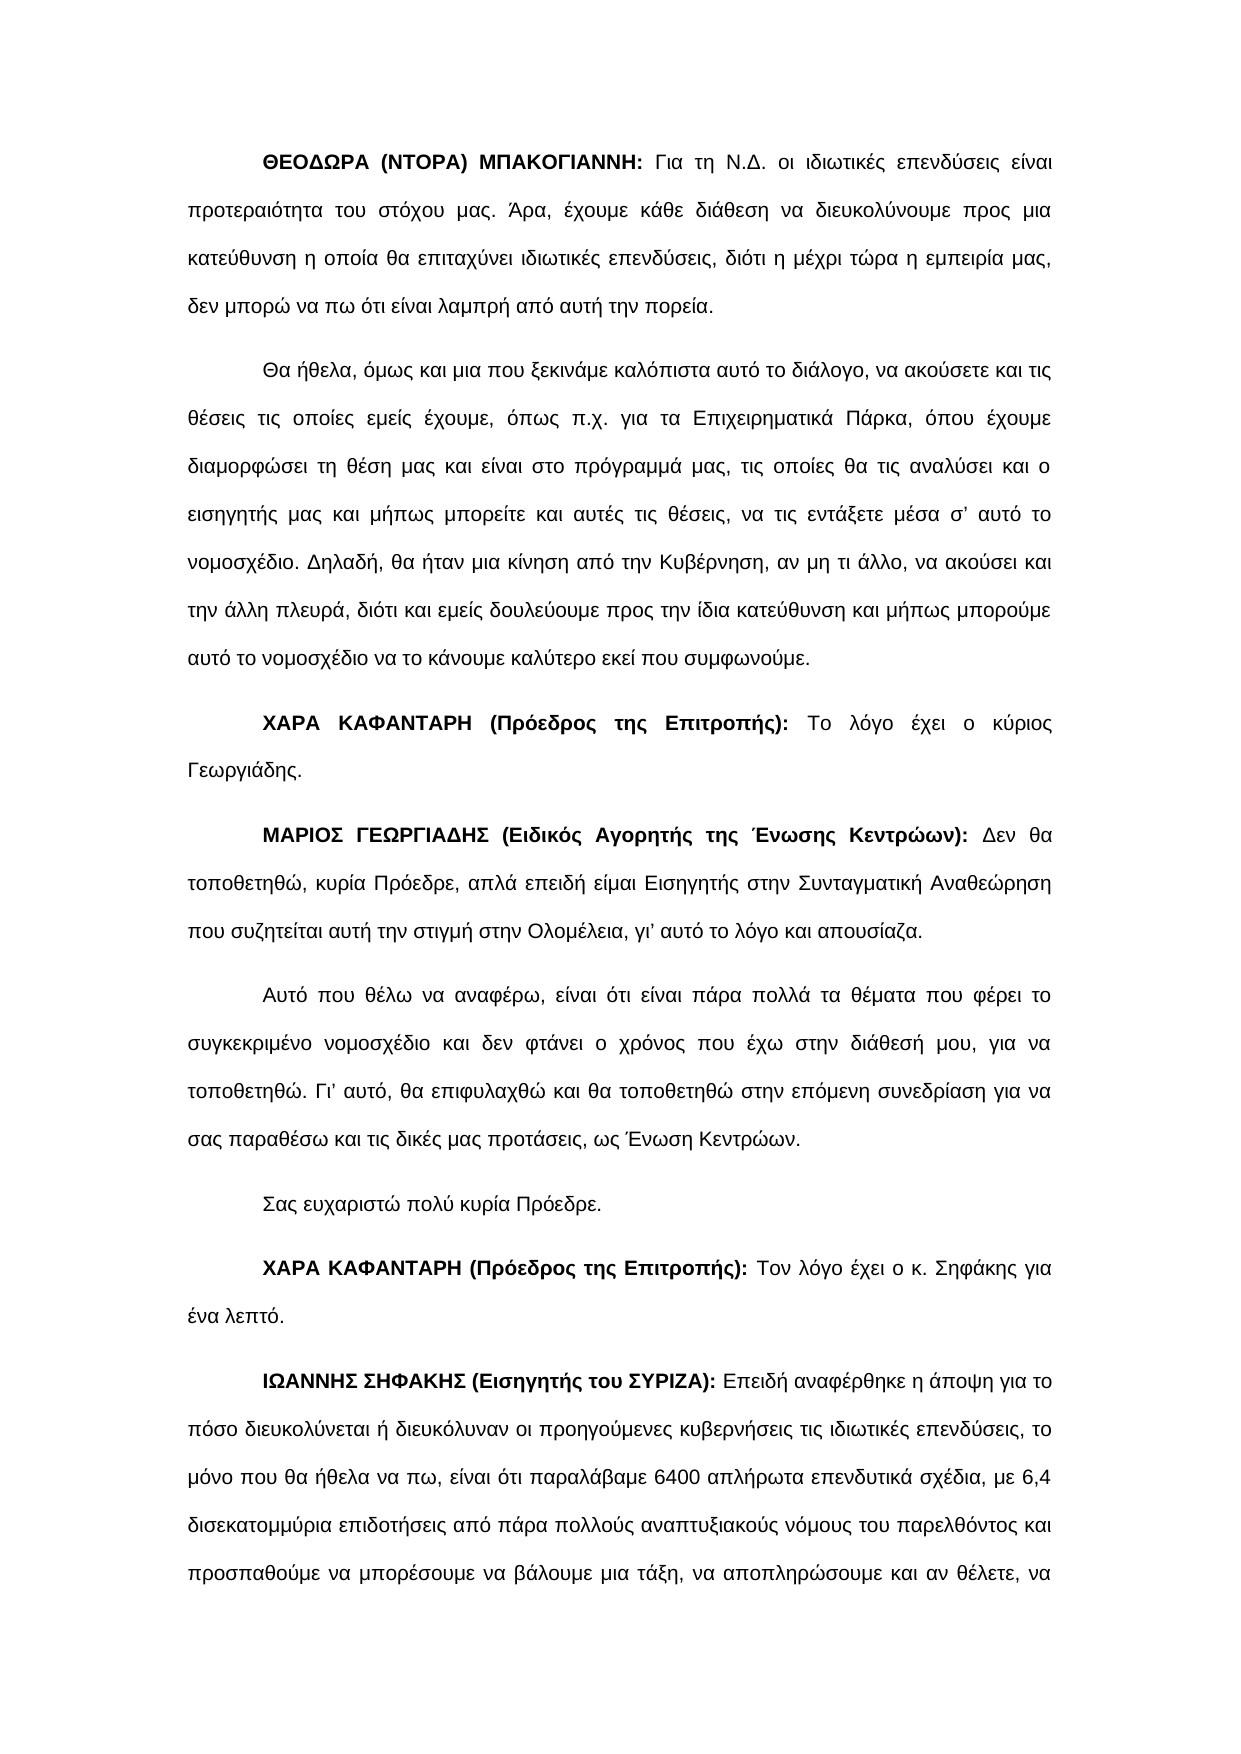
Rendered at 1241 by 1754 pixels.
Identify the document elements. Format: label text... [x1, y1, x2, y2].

text ΧΑΡΑ ΚΑΦΑΝΤΑΡΗ (Πρόεδρος της Επιτροπής): Τον λόγο έχει ο κ. Σηφάκης για ένα λεπτό. [187, 1256, 1053, 1328]
text Θα ήθελα, όμως και μια που ξεκινάμε καλόπιστα αυτό το διάλογο, να ακούσετε και τις θέσεις τις οποίες εμείς έχουμε, όπως π.χ. για τα Επιχειρηματικά Πάρκα, όπου έχουμε διαμορφώσει τη θέση μας και είναι στο πρόγραμμά μας, τις οποίες θα τις αναλύσει και ο εισηγητής μας και μήπως μπορείτε και αυτές τις θέσεις, να τις εντάξετε μέσα σ’ αυτό το νομοσχέδιο. Δηλαδή, θα ήταν μια κίνηση από την Κυβέρνηση, αν μη τι άλλο, να ακούσει και την άλλη πλευρά, διότι και εμείς δουλεύουμε προς την ίδια κατεύθυνση και μήπως μπορούμε αυτό το νομοσχέδιο να το κάνουμε καλύτερο εκεί που συμφωνούμε. [187, 358, 1053, 670]
text ΜΑΡΙΟΣ ΓΕΩΡΓΙΑΔΗΣ (Ειδικός Αγορητής της Ένωσης Κεντρώων): Δεν θα τοποθετηθώ, κυρία Πρόεδρε, απλά επειδή είμαι Εισηγητής στην Συνταγματική Αναθεώρηση που συζητείται αυτή την στιγμή στην Ολομέλεια, γι’ αυτό το λόγο και απουσίαζα. [187, 823, 1053, 943]
text ΧΑΡΑ ΚΑΦΑΝΤΑΡΗ (Πρόεδρος της Επιτροπής): Το λόγο έχει ο κύριος Γεωργιάδης. [187, 710, 1053, 782]
text Αυτό που θέλω να αναφέρω, είναι ότι είναι πάρα πολλά τα θέματα που φέρει το συγκεκριμένο νομοσχέδιο και δεν φτάνει ο χρόνος που έχω στην διάθεσή μου, για να τοποθετηθώ. Γι’ αυτό, θα επιφυλαχθώ και θα τοποθετηθώ στην επόμενη συνεδρίαση για να σας παραθέσω και τις δικές μας προτάσεις, ως Ένωση Κεντρώων. [187, 983, 1053, 1151]
text Σας ευχαριστώ πολύ κυρία Πρόεδρε. [187, 1192, 1053, 1216]
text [187, 1369, 1053, 1584]
text ΘΕΟΔΩΡΑ (ΝΤΟΡΑ) ΜΠΑΚΟΓΙΑΝΝΗ: Για τη Ν.Δ. οι ιδιωτικές επενδύσεις είναι προτεραιότητα του στόχου μας. Άρα, έχουμε κάθε διάθεση να διευκολύνουμε προς μια κατεύθυνση η οποία θα επιταχύνει ιδιωτικές επενδύσεις, διότι η μέχρι τώρα η εμπειρία μας, δεν μπορώ να πω ότι είναι λαμπρή από αυτή την πορεία. [187, 150, 1053, 318]
